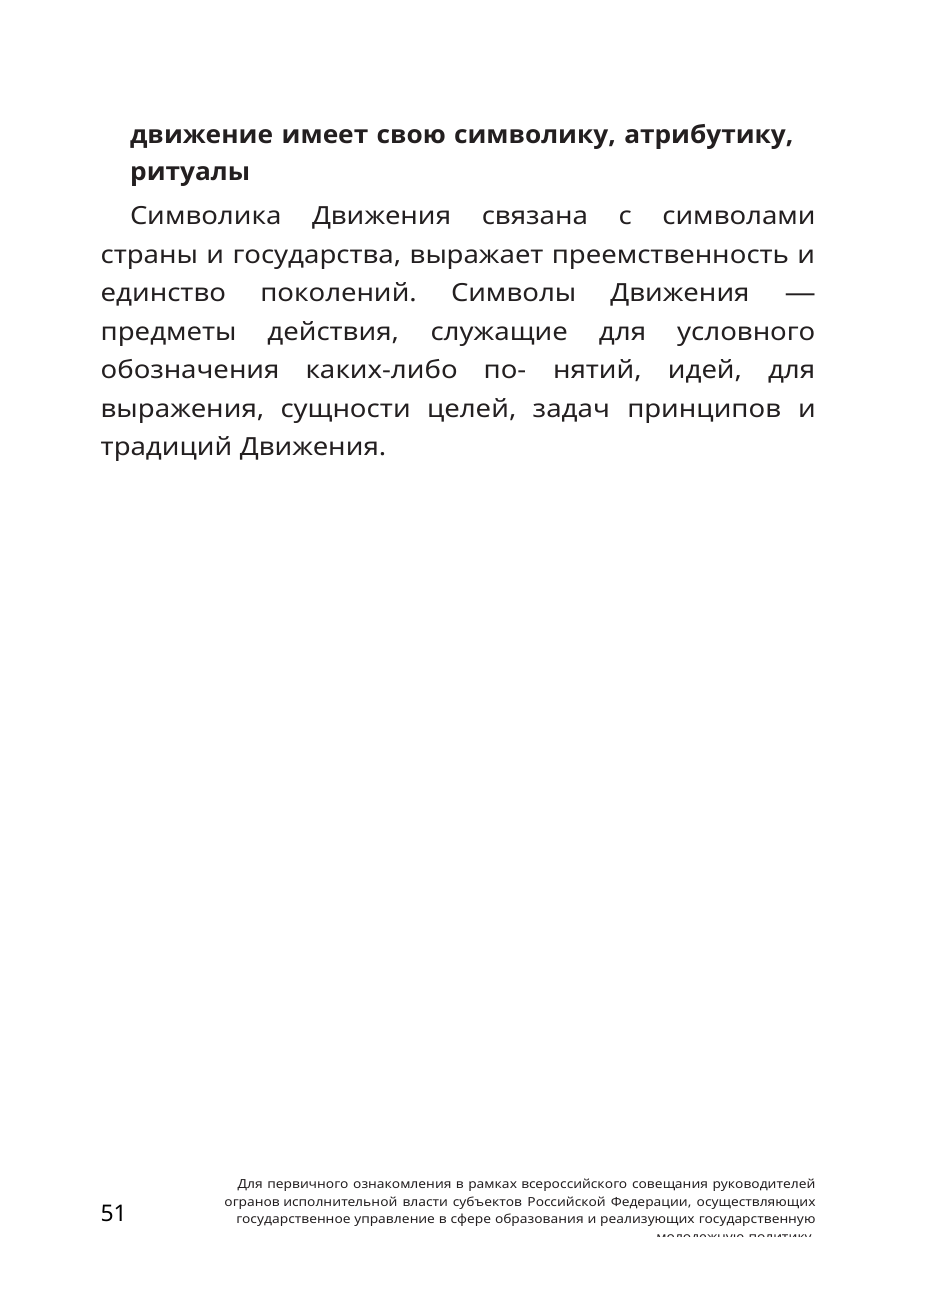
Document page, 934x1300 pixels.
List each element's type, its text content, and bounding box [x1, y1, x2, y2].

subtitle движение имеет свою символику, атрибутику, ритуалы [130, 117, 834, 188]
text Символика Движения связана с символами страны и государства, выражает преемственность и единство поколений. Символы Движения — предметы действия, служащие для условного обозначения каких-либо по- нятий, идей, для выражения, сущности целей, задач принципов и традиций Движения. [100, 198, 816, 463]
